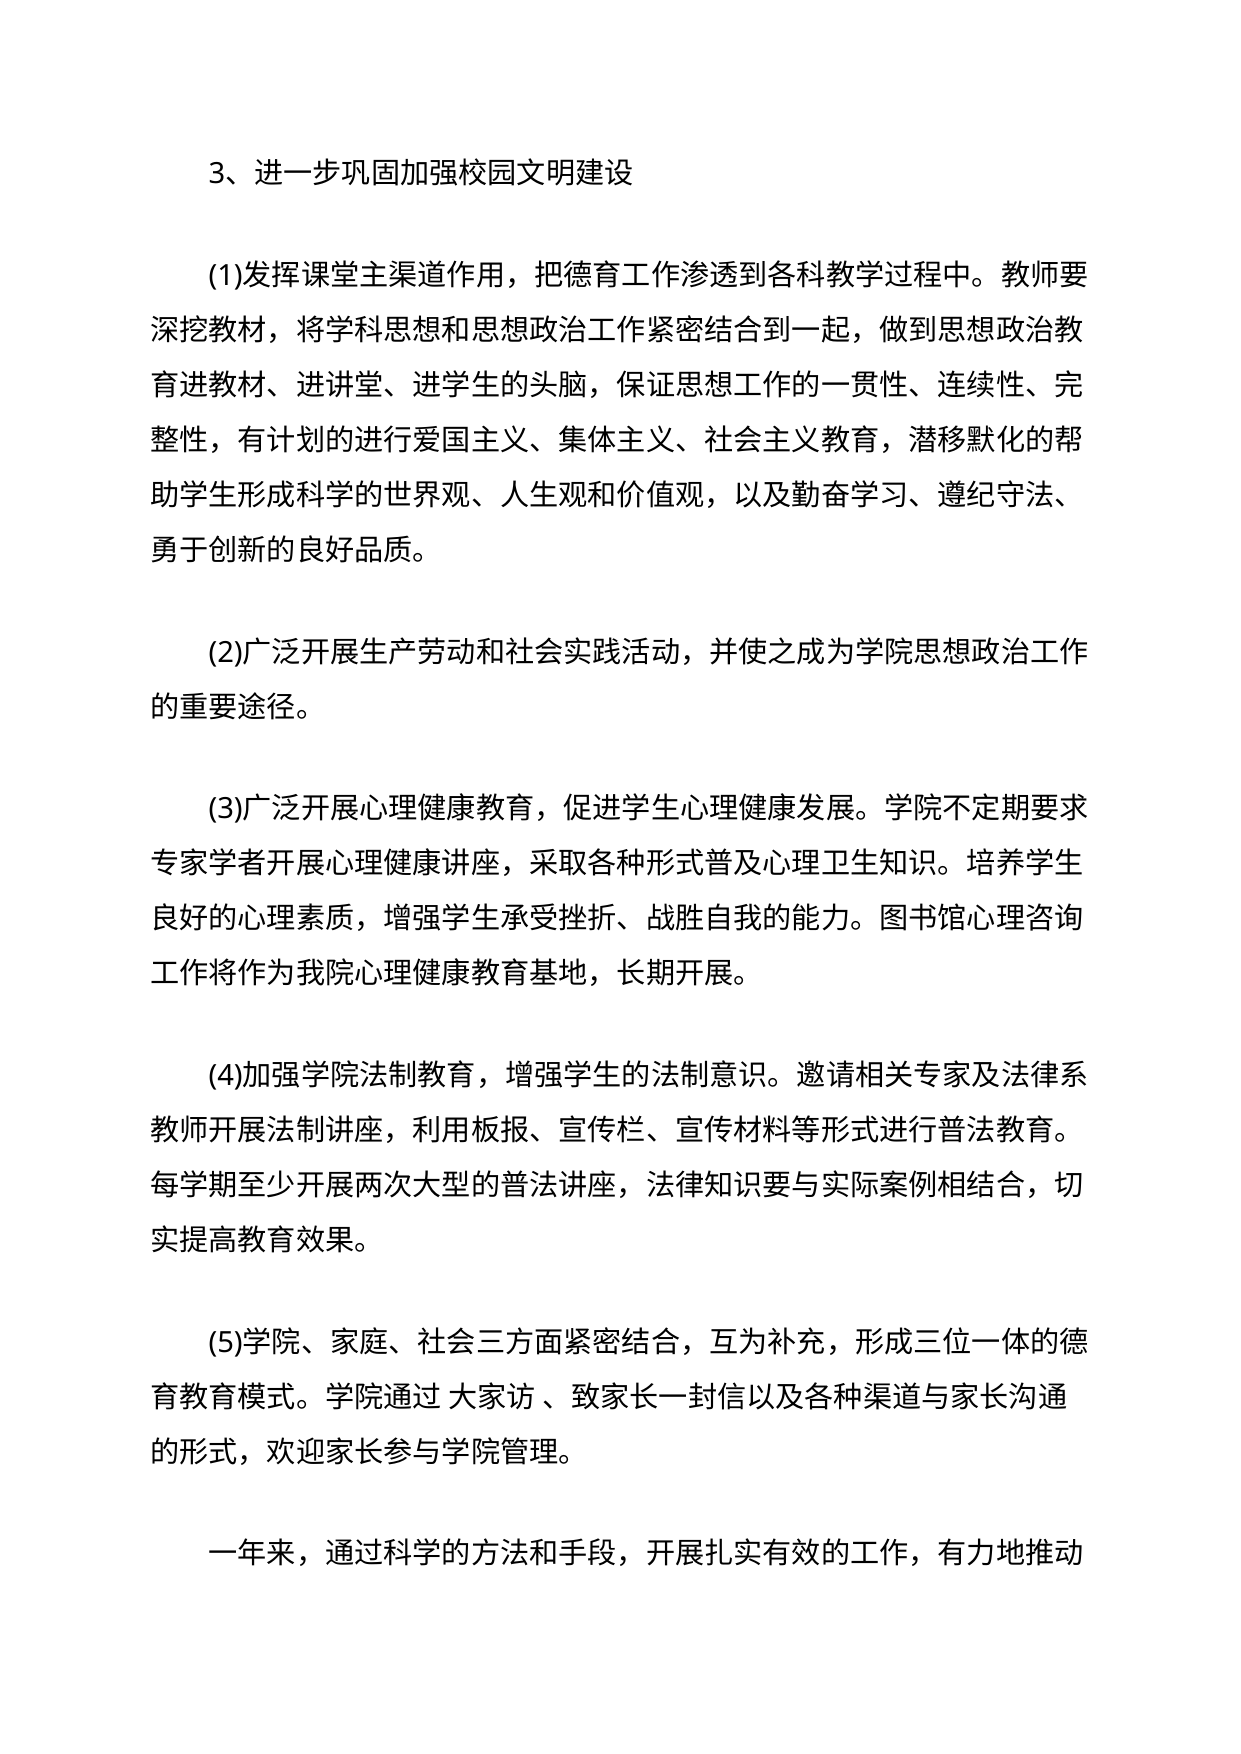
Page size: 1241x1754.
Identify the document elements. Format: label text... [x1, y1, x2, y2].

text (2)广泛开展生产劳动和社会实践活动，并使之成为学院思想政治工作的重要途径。 [150, 628, 1090, 726]
text 3、进一步巩固加强校园文明建设 [150, 150, 1090, 192]
text (1)发挥课堂主渠道作用，把德育工作渗透到各科教学过程中。教师要深挖教材，将学科思想和思想政治工作紧密结合到一起，做到思想政治教育进教材、进讲堂、进学生的头脑，保证思想工作的一贯性、连续性、完整性，有计划的进行爱国主义、集体主义、社会主义教育，潜移默化的帮助学生形成科学的世界观、人生观和价值观，以及勤奋学习、遵纪守法、勇于创新的良好品质。 [150, 252, 1090, 569]
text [150, 1530, 1090, 1572]
text (4)加强学院法制教育，增强学生的法制意识。邀请相关专家及法律系教师开展法制讲座，利用板报、宣传栏、宣传材料等形式进行普法教育。每学期至少开展两次大型的普法讲座，法律知识要与实际案例相结合，切实提高教育效果。 [150, 1052, 1090, 1259]
text (5)学院、家庭、社会三方面紧密结合，互为补充，形成三位一体的德育教育模式。学院通过 大家访 、致家长一封信以及各种渠道与家长沟通的形式，欢迎家长参与学院管理。 [150, 1318, 1090, 1470]
text (3)广泛开展心理健康教育，促进学生心理健康发展。学院不定期要求专家学者开展心理健康讲座，采取各种形式普及心理卫生知识。培养学生良好的心理素质，增强学生承受挫折、战胜自我的能力。图书馆心理咨询工作将作为我院心理健康教育基地，长期开展。 [150, 785, 1090, 992]
